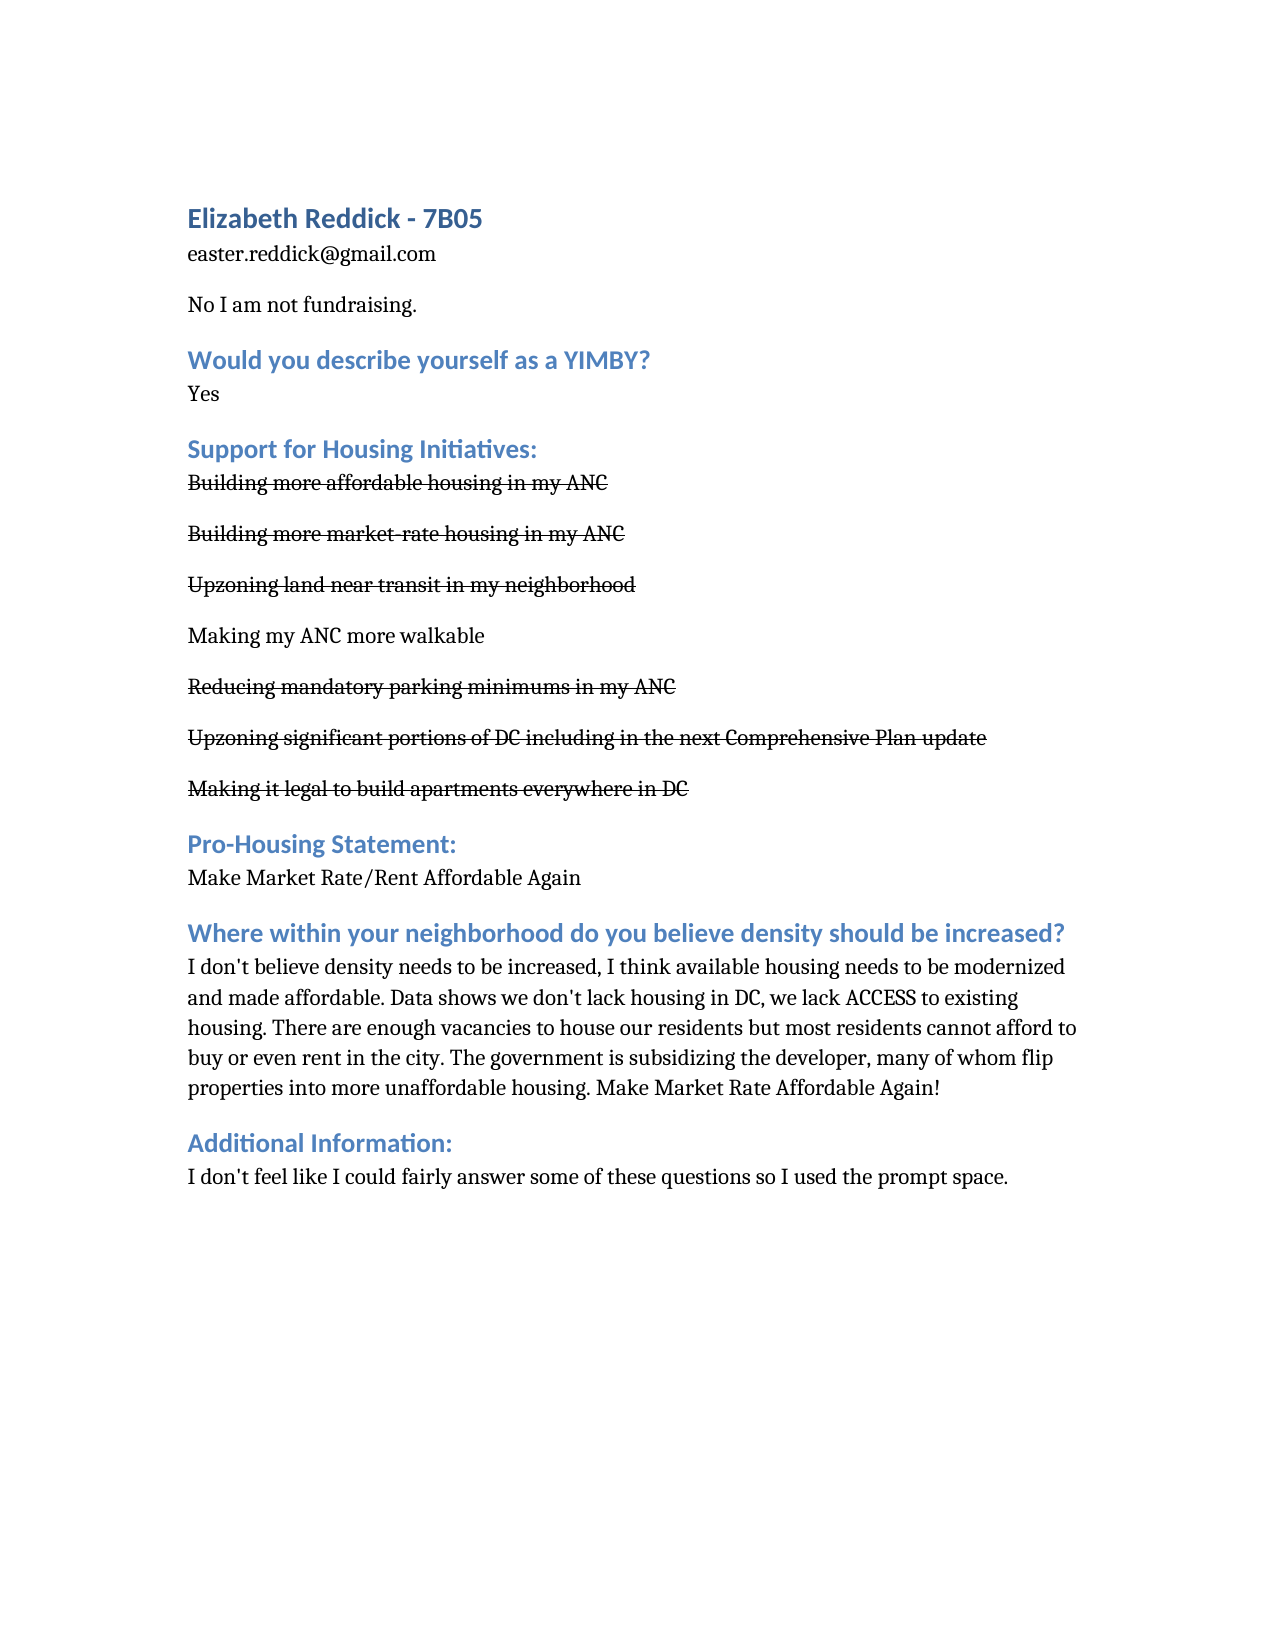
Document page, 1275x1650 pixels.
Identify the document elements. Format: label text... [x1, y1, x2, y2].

text No I am not fundraising. [187, 292, 1087, 318]
text Making my ANC more walkable [187, 623, 1087, 649]
text Yes [187, 381, 1087, 407]
text easter.reddick@gmail.com [187, 241, 1087, 267]
subtitle Would you describe yourself as a YIMBY? [187, 343, 1087, 376]
text Making it legal to build apartments everywhere in DC [187, 776, 1087, 802]
text Make Market Rate/Rent Affordable Again [187, 865, 1087, 891]
text I don't believe density needs to be increased, I think available housing needs to be modernized and made affordable. Data shows we don't lack housing in DC, we lack ACCESS to existing housing. There are enough vacancies to house our residents but most residents cannot afford to buy or even rent in the city. The government is subsidizing the developer, many of whom flip properties into more unaffordable housing. Make Market Rate Affordable Again! [187, 954, 1087, 1101]
subtitle Support for Housing Initiatives: [187, 432, 1087, 465]
text Building more affordable housing in my ANC [187, 470, 1087, 496]
subtitle Additional Information: [187, 1126, 1087, 1159]
text I don't feel like I could fairly answer some of these questions so I used the prompt space. [187, 1164, 1087, 1190]
text Upzoning significant portions of DC including in the next Comprehensive Plan update [187, 725, 1087, 751]
subtitle Elizabeth Reddick - 7B05 [187, 200, 1087, 236]
text Building more market-rate housing in my ANC [187, 521, 1087, 547]
text Reducing mandatory parking minimums in my ANC [187, 674, 1087, 700]
text Upzoning land near transit in my neighborhood [187, 572, 1087, 598]
subtitle Pro-Housing Statement: [187, 827, 1087, 860]
subtitle Where within your neighborhood do you believe density should be increased? [187, 916, 1087, 949]
